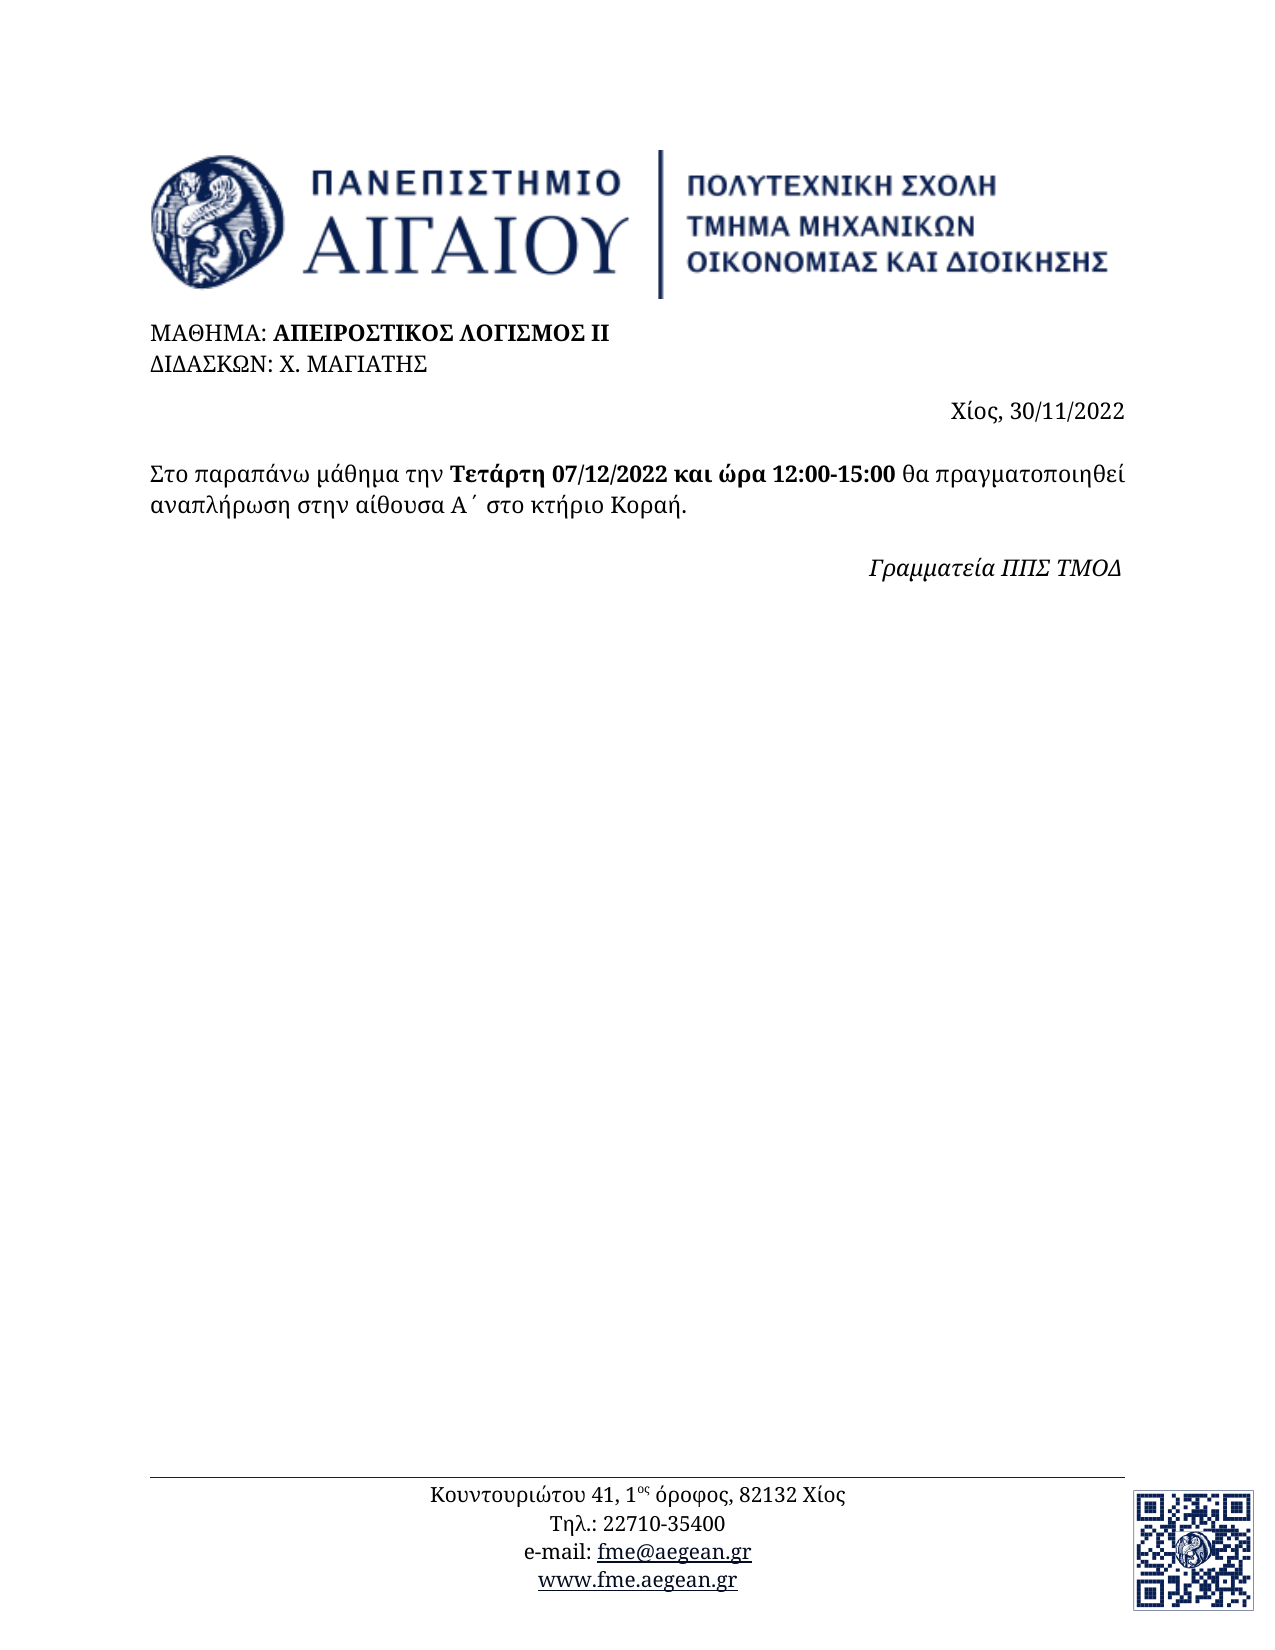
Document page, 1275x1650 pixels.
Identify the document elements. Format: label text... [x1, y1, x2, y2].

text Χίος, 30/11/2022 [150, 395, 1125, 427]
text Γραμματεία ΠΠΣ ΤΜΟΔ [150, 552, 1125, 583]
text ΜΑΘΗΜΑ: ΑΠΕΙΡΟΣΤΙΚΟΣ ΛΟΓΙΣΜΟΣ ΙΙ [150, 317, 1125, 348]
picture [1120, 1481, 1263, 1620]
text ΔΙΔΑΣΚΩΝ: Χ. ΜΑΓΙΑΤΗΣ [150, 348, 1125, 380]
picture [150, 150, 1109, 299]
text Στο παραπάνω μάθημα την Τετάρτη 07/12/2022 και ώρα 12:00-15:00 θα πραγματοποιηθεί αναπλήρωση στην αίθουσα Α΄ στο κτήριο Κοραή. [150, 458, 1125, 520]
